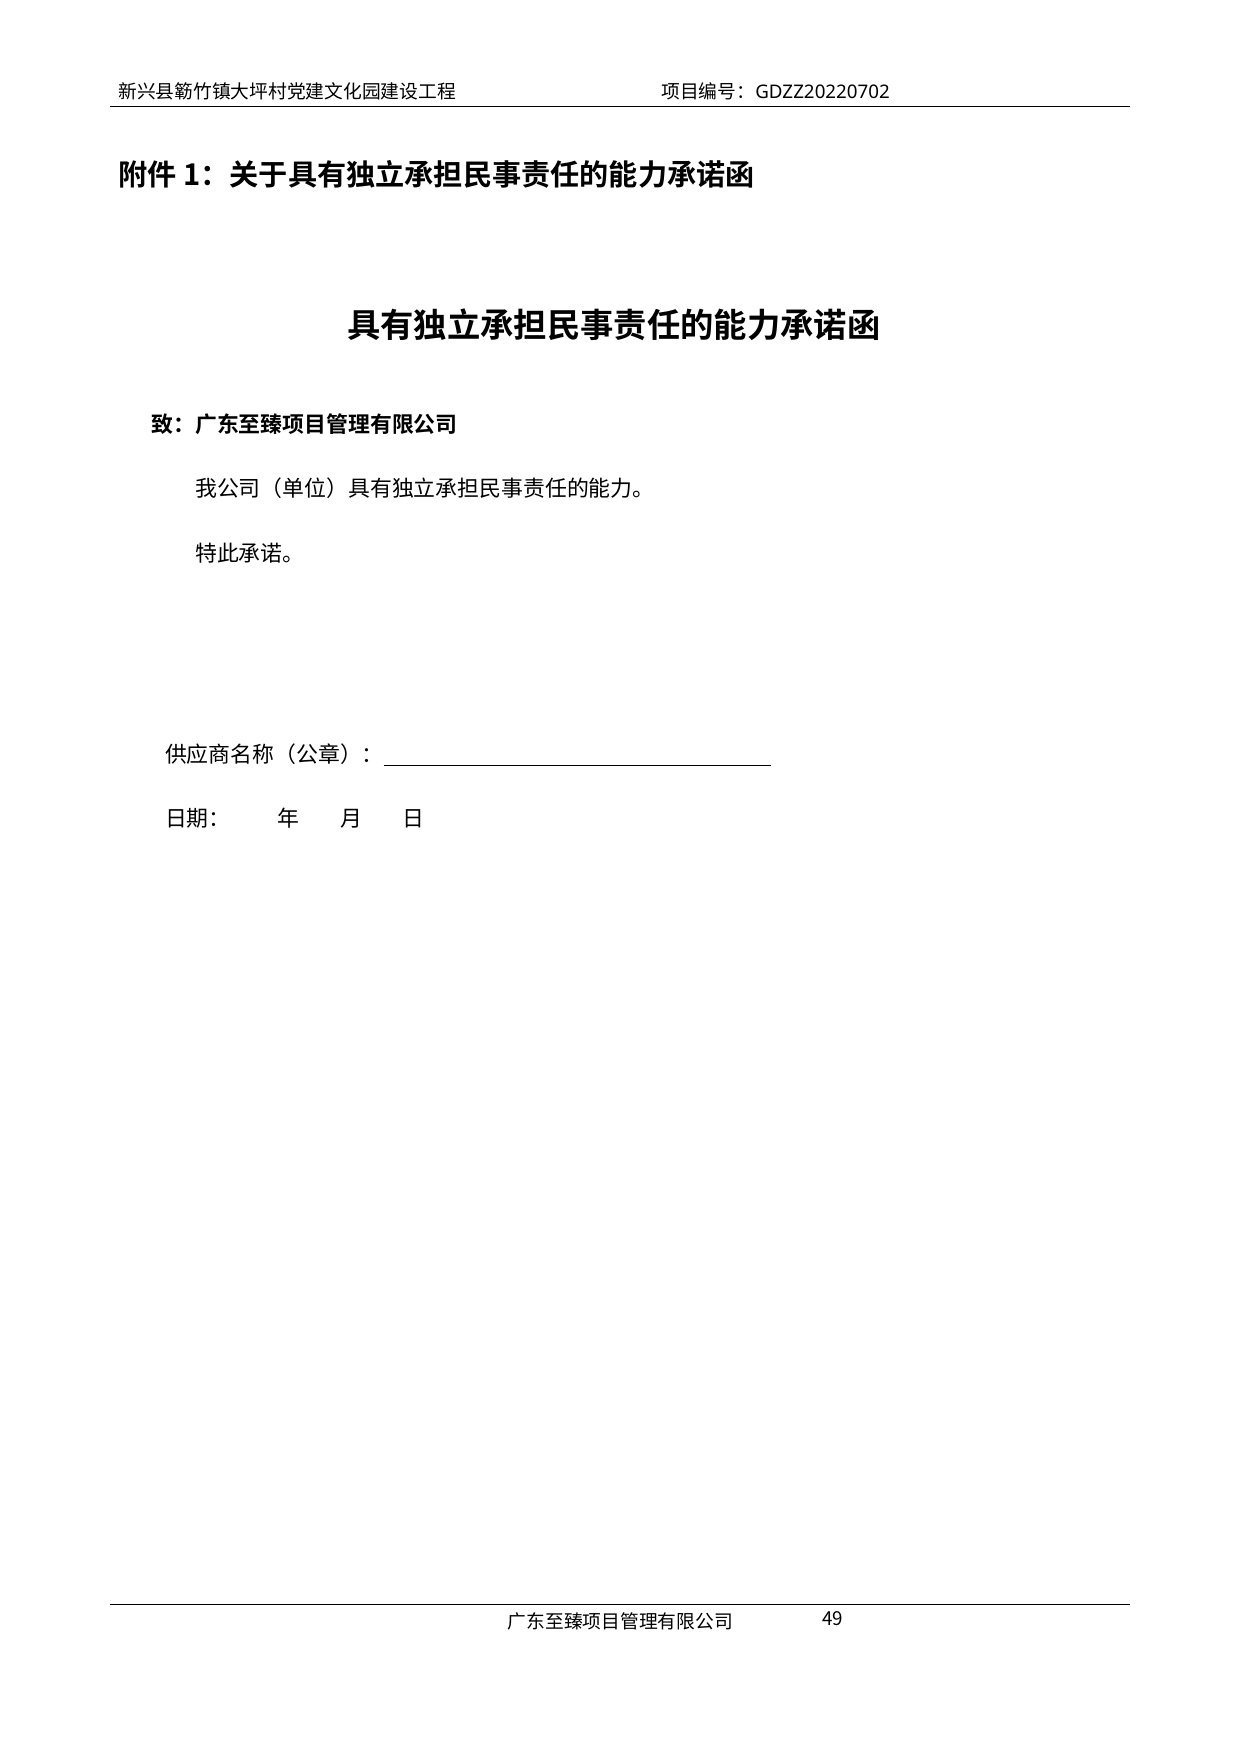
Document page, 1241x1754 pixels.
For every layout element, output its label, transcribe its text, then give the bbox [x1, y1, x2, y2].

text 日期： 年 月 日 [165, 801, 1122, 832]
text 特此承诺。 [195, 536, 1122, 567]
text 我公司（单位）具有独立承担民事责任的能力。 [195, 471, 1122, 503]
subtitle 附件 1：关于具有独立承担民事责任的能力承诺函 [118, 152, 1122, 194]
subtitle 致：广东至臻项目管理有限公司 [151, 407, 1122, 438]
text 具有独立承担民事责任的能力承诺函 [118, 299, 1109, 347]
text 供应商名称（公章）： [165, 737, 1037, 769]
